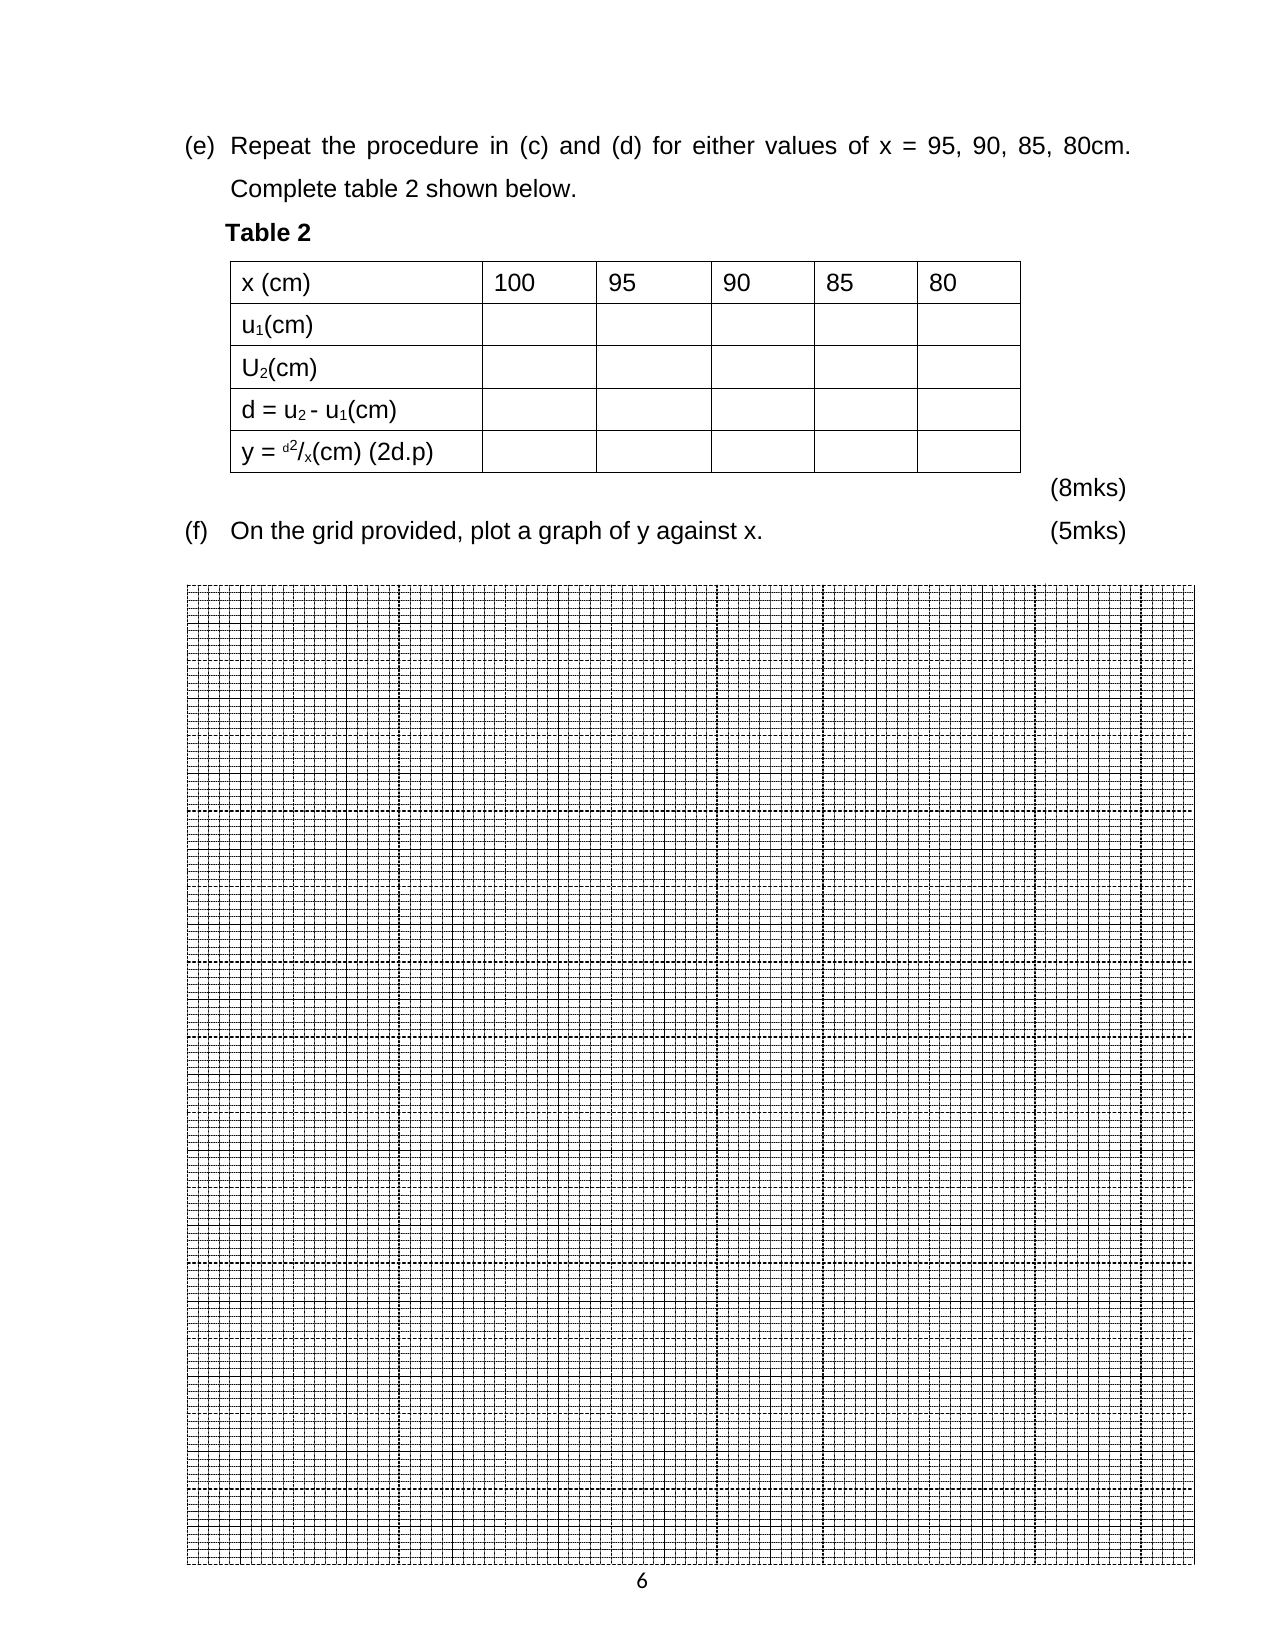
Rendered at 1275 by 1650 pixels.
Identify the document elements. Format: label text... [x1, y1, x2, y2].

table_cell [483, 346, 596, 387]
table_cell u1(cm) [231, 304, 482, 345]
table_cell [597, 304, 711, 345]
table_cell y = d2/x(cm) (2d.p) [231, 431, 482, 472]
table_cell [483, 389, 596, 430]
table_cell [597, 431, 711, 472]
list Repeat the procedure in (c) and (d) for either values of x = 95, 90, 85, 80cm. Complete table 2 shown below. [184, 131, 1134, 203]
table_cell [712, 431, 814, 472]
table_cell U2(cm) [231, 346, 482, 387]
table_cell [918, 389, 1020, 430]
table_cell [815, 304, 917, 345]
table_header 90 [712, 262, 814, 303]
table_header x (cm) [231, 262, 482, 303]
table_cell [712, 304, 814, 345]
table_cell [815, 431, 917, 472]
table_cell d = u2 - u1(cm) [231, 389, 482, 430]
table_header 100 [483, 262, 596, 303]
table_header 95 [597, 262, 711, 303]
table_cell [815, 346, 917, 387]
table_header 80 [918, 262, 1020, 303]
list On the grid provided, plot a graph of y against x. (5mks) [184, 516, 1134, 545]
table_cell [483, 304, 596, 345]
table_cell [815, 389, 917, 430]
text (8mks) [184, 473, 1134, 502]
table_cell [712, 389, 814, 430]
table_cell [712, 346, 814, 387]
table_cell [597, 346, 711, 387]
table_cell [918, 431, 1020, 472]
text Table 2 [225, 217, 1134, 246]
table_cell [918, 304, 1020, 345]
table_header 85 [815, 262, 917, 303]
table_cell [918, 346, 1020, 387]
table_cell [483, 431, 596, 472]
table_cell [597, 389, 711, 430]
